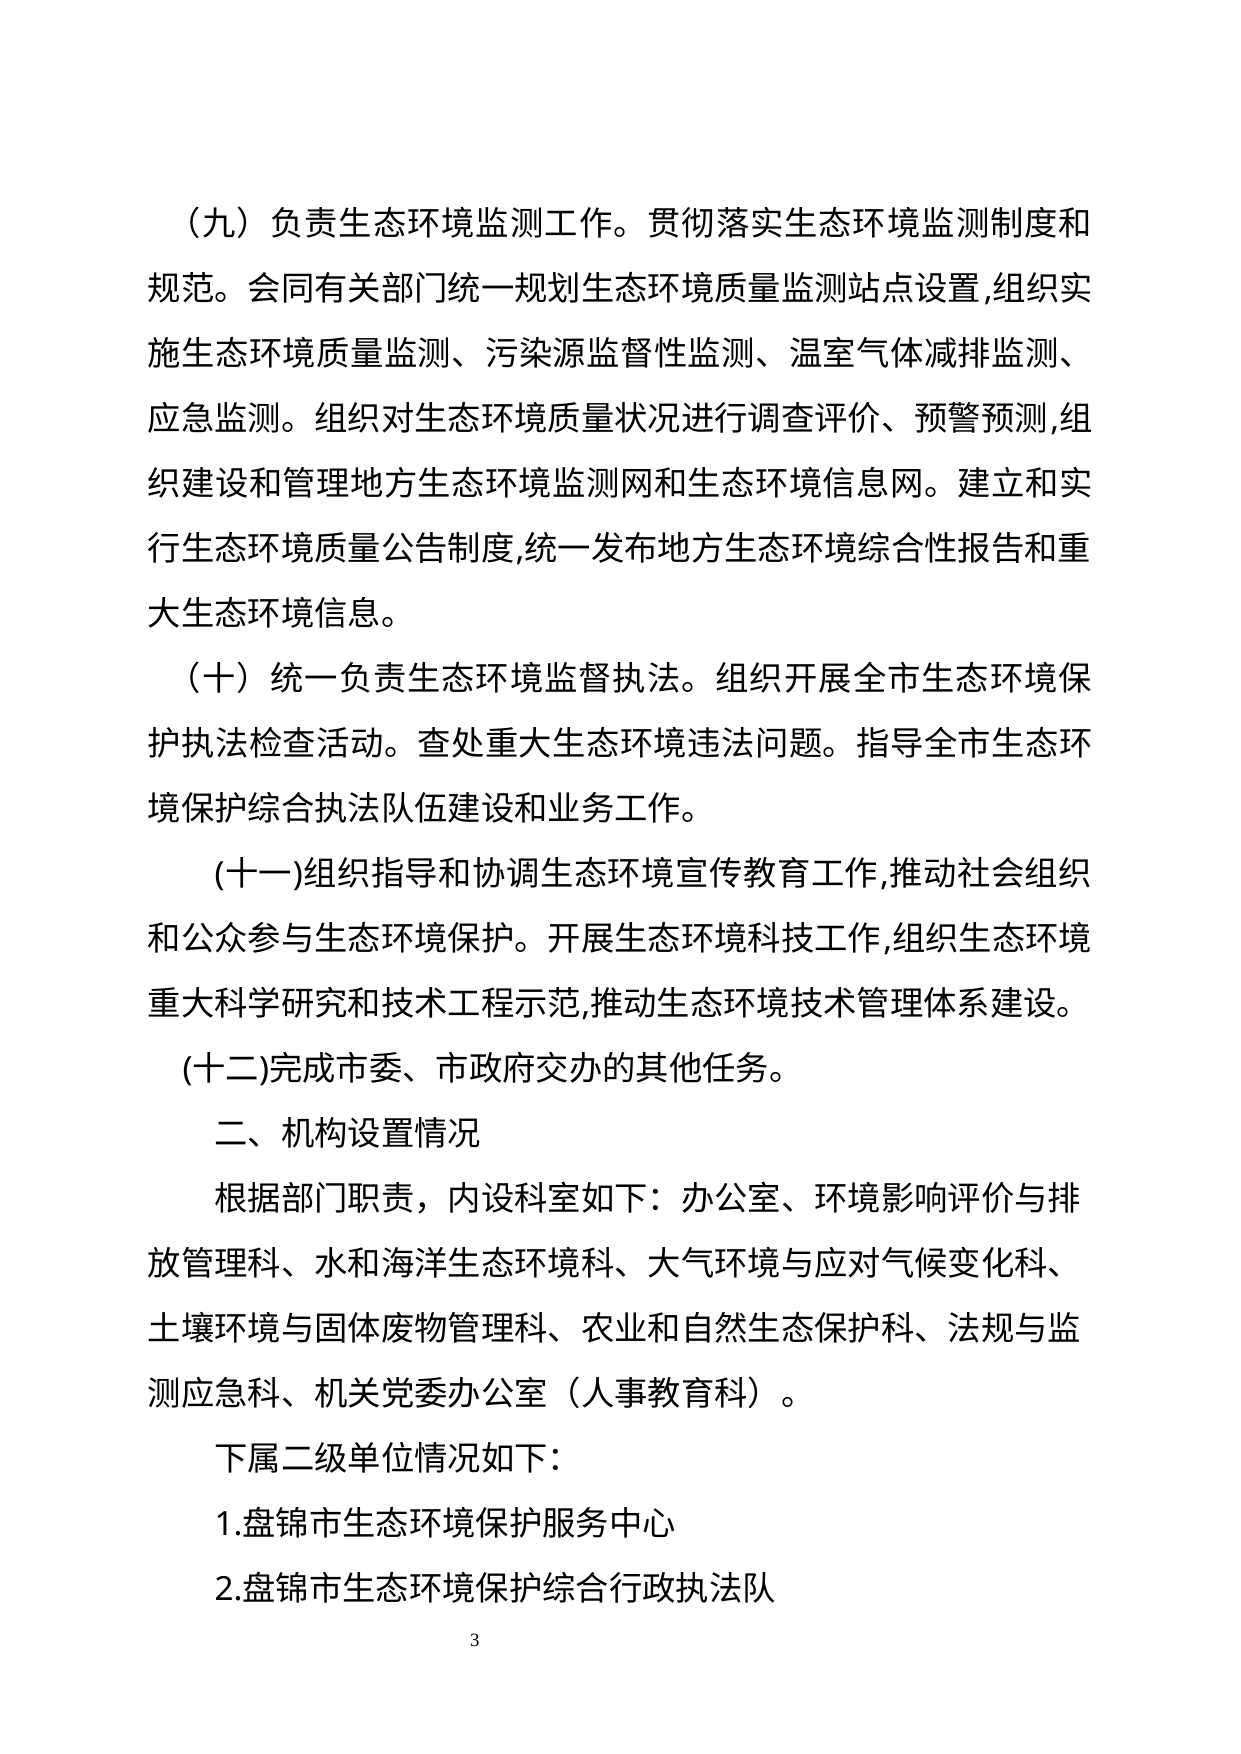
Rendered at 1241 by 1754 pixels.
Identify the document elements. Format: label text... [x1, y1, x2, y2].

text 下属二级单位情况如下： [148, 1423, 1093, 1488]
text 2.盘锦市生态环境保护综合行政执法队 [148, 1553, 1093, 1618]
text 1.盘锦市生态环境保护服务中心 [148, 1488, 1093, 1553]
text 根据部门职责，内设科室如下：办公室、环境影响评价与排放管理科、水和海洋生态环境科、大气环境与应对气候变化科、土壤环境与固体废物管理科、农业和自然生态保护科、法规与监测应急科、机关党委办公室（人事教育科）。 [148, 1163, 1093, 1423]
text 二、机构设置情况 [148, 1098, 1093, 1163]
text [148, 188, 1093, 838]
text (十一)组织指导和协调生态环境宣传教育工作,推动社会组织和公众参与生态环境保护。开展生态环境科技工作,组织生态环境重大科学研究和技术工程示范,推动生态环境技术管理体系建设。 (十二)完成市委、市政府交办的其他任务。 [148, 838, 1093, 1098]
